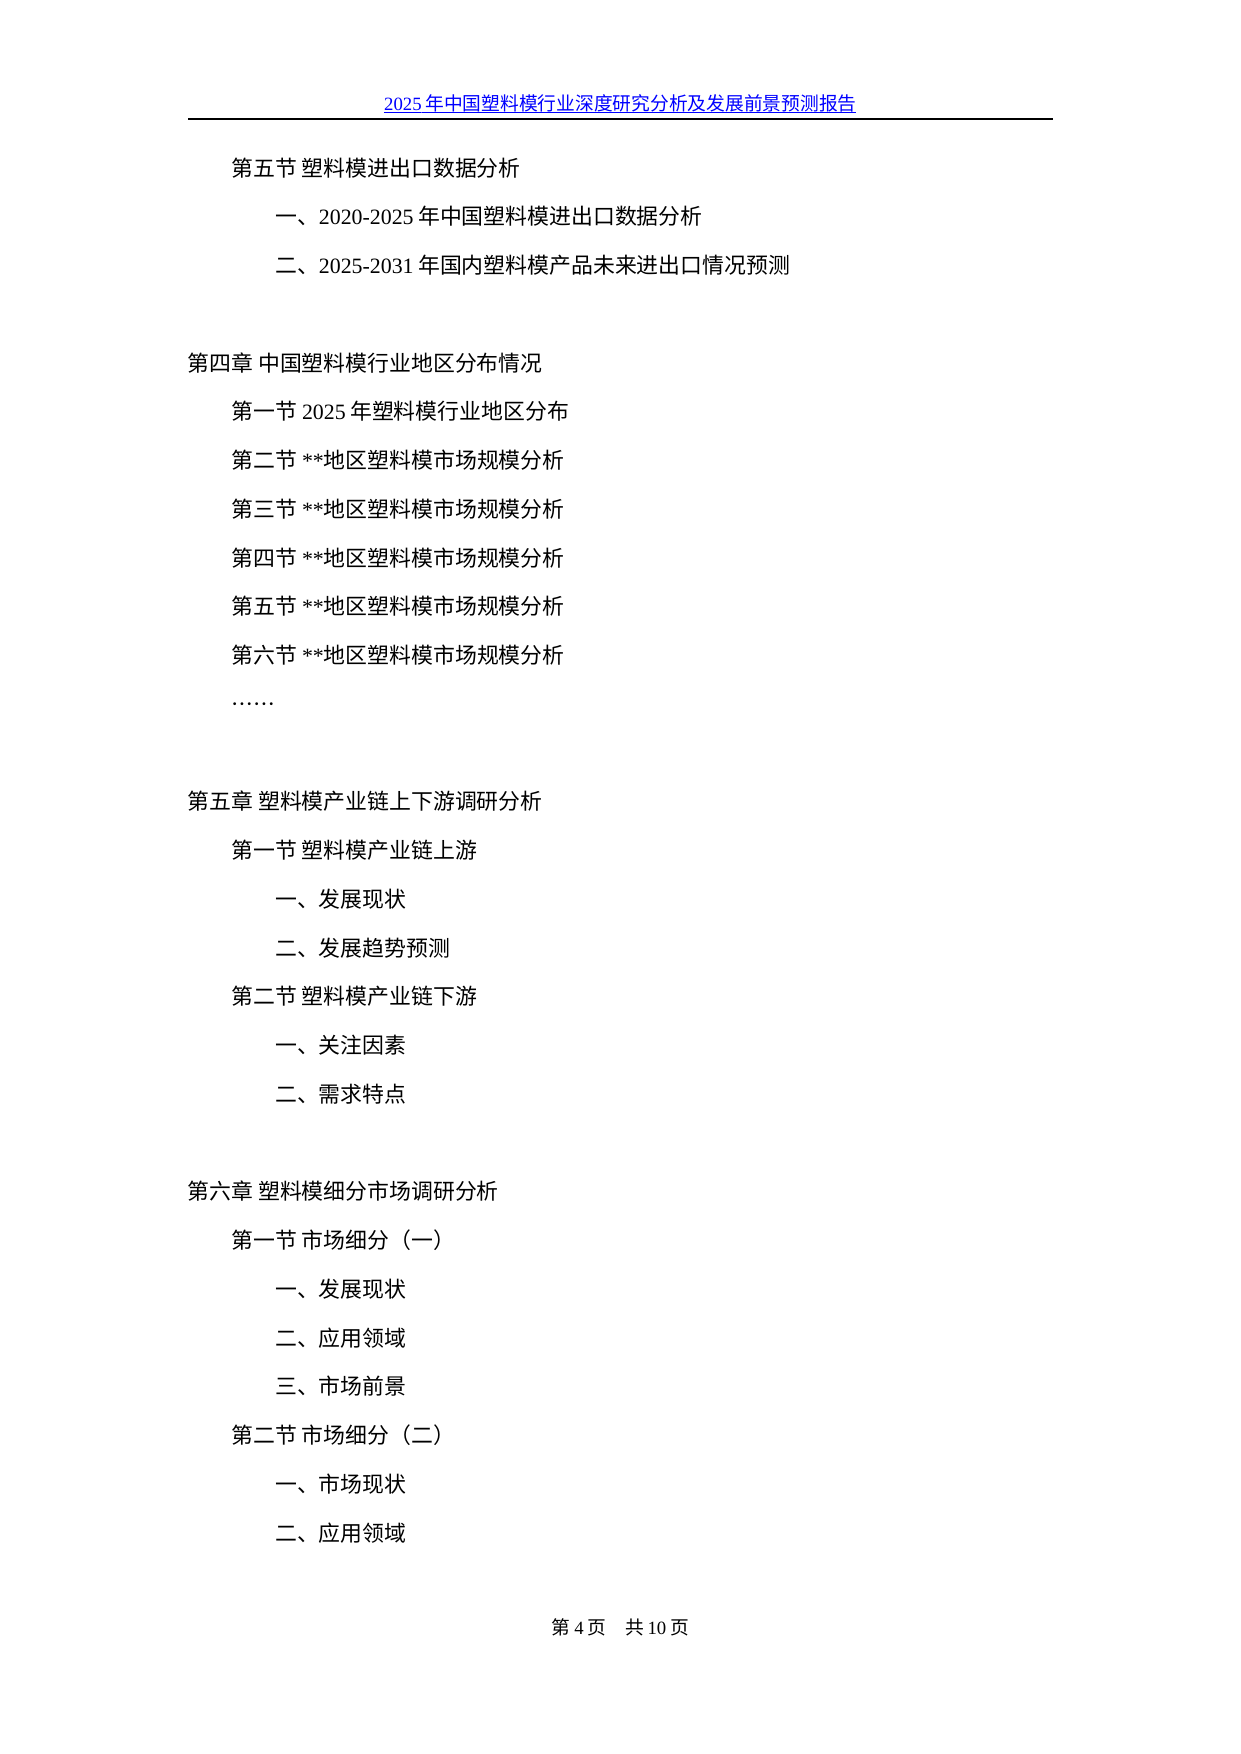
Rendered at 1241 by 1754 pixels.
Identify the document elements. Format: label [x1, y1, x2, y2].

text [187, 150, 1053, 1548]
